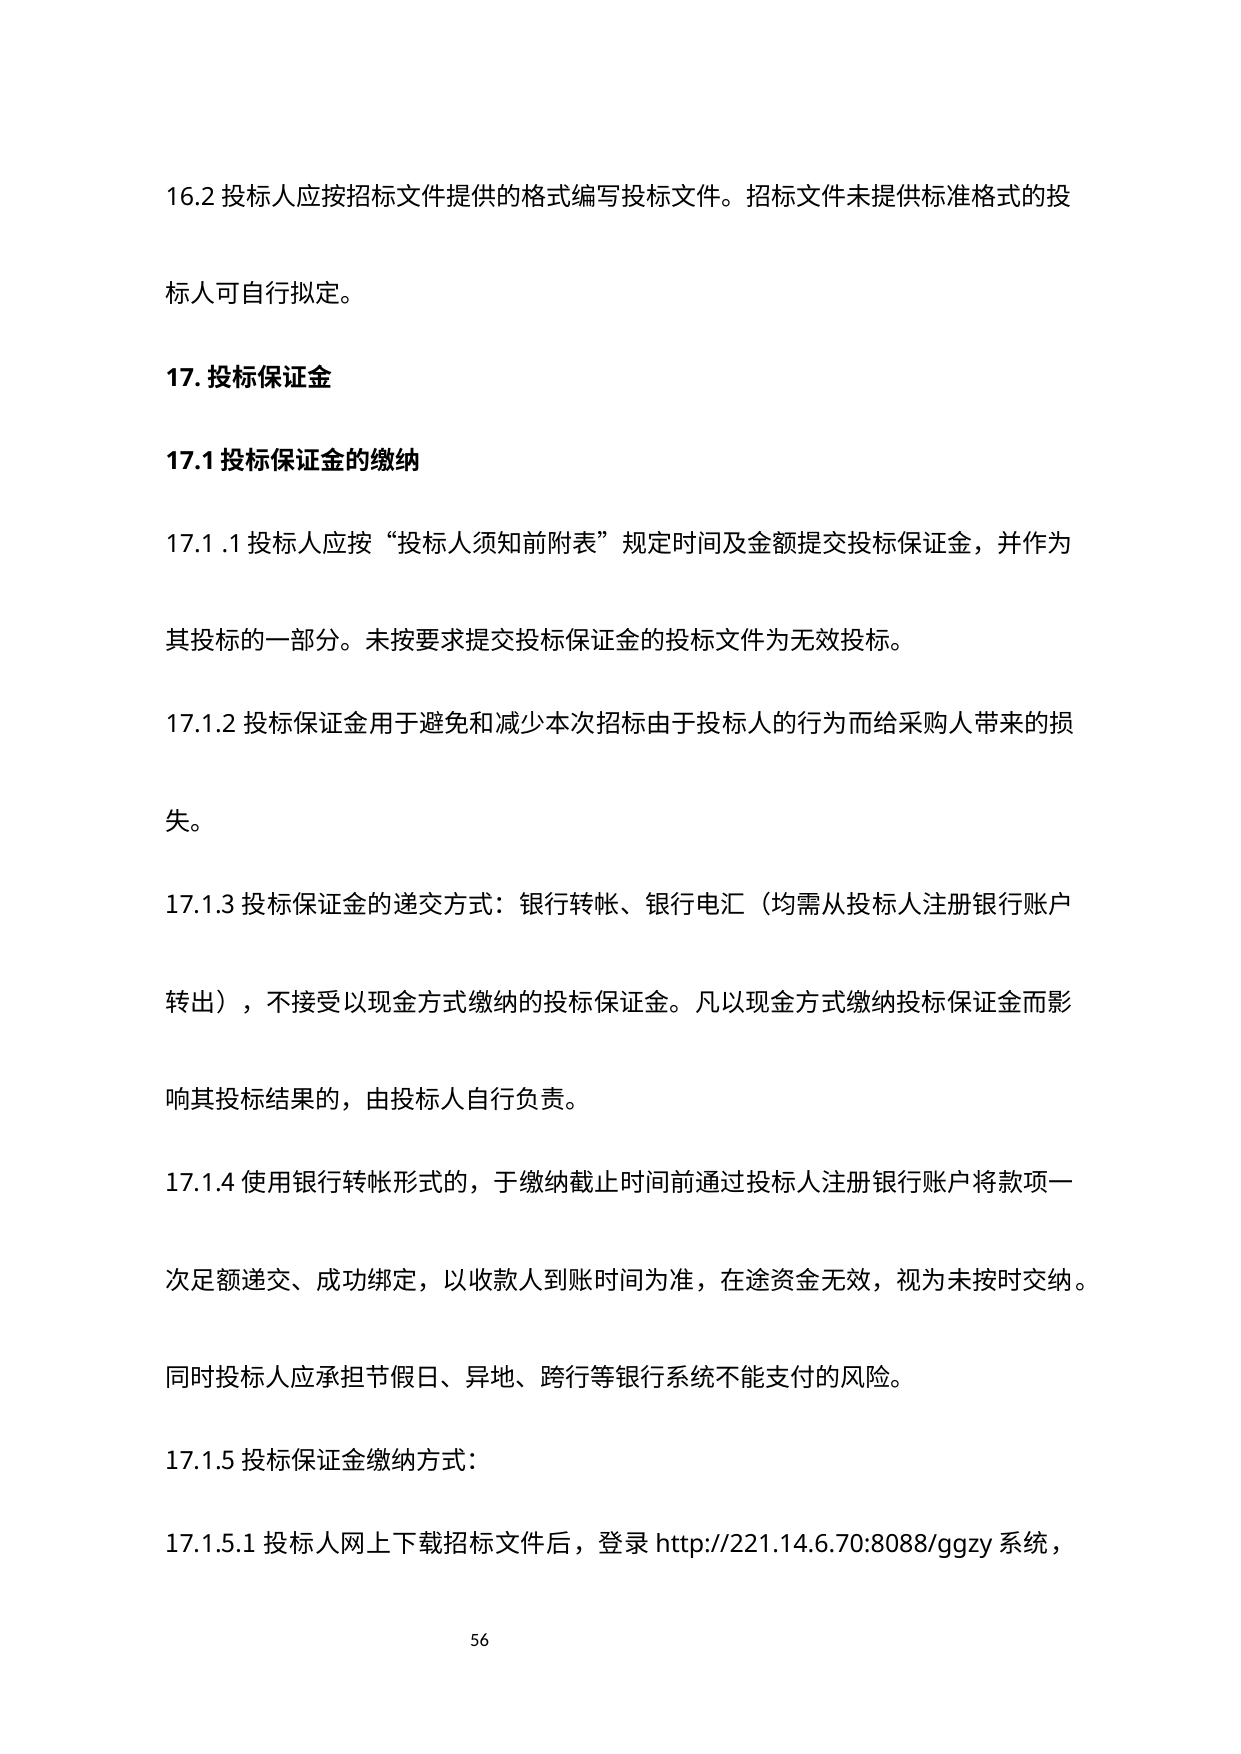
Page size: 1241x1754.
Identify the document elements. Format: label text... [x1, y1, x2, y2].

text 17.1.5 投标保证金缴纳方式： [165, 1426, 1075, 1491]
text 17.1 .1投标人应按“投标人须知前附表”规定时间及金额提交投标保证金，并作为其投标的一部分。未按要求提交投标保证金的投标文件为无效投标。 [165, 509, 1075, 671]
text 17.1.4 使用银行转帐形式的，于缴纳截止时间前通过投标人注册银行账户将款项一次足额递交、成功绑定，以收款人到账时间为准，在途资金无效，视为未按时交纳。同时投标人应承担节假日、异地、跨行等银行系统不能支付的风险。 [165, 1148, 1075, 1408]
text 17.1投标保证金的缴纳 [165, 426, 1075, 491]
text 17.1.3 投标保证金的递交方式：银行转帐、银行电汇（均需从投标人注册银行账户转出），不接受以现金方式缴纳的投标保证金。凡以现金方式缴纳投标保证金而影响其投标结果的，由投标人自行负责。 [165, 870, 1075, 1130]
text 16.2 投标人应按招标文件提供的格式编写投标文件。招标文件未提供标准格式的投标人可自行拟定。 [165, 162, 1075, 324]
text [165, 1509, 1075, 1574]
text 17.1.2 投标保证金用于避免和减少本次招标由于投标人的行为而给采购人带来的损失。 [165, 689, 1075, 852]
text 17. 投标保证金 [165, 343, 1075, 408]
